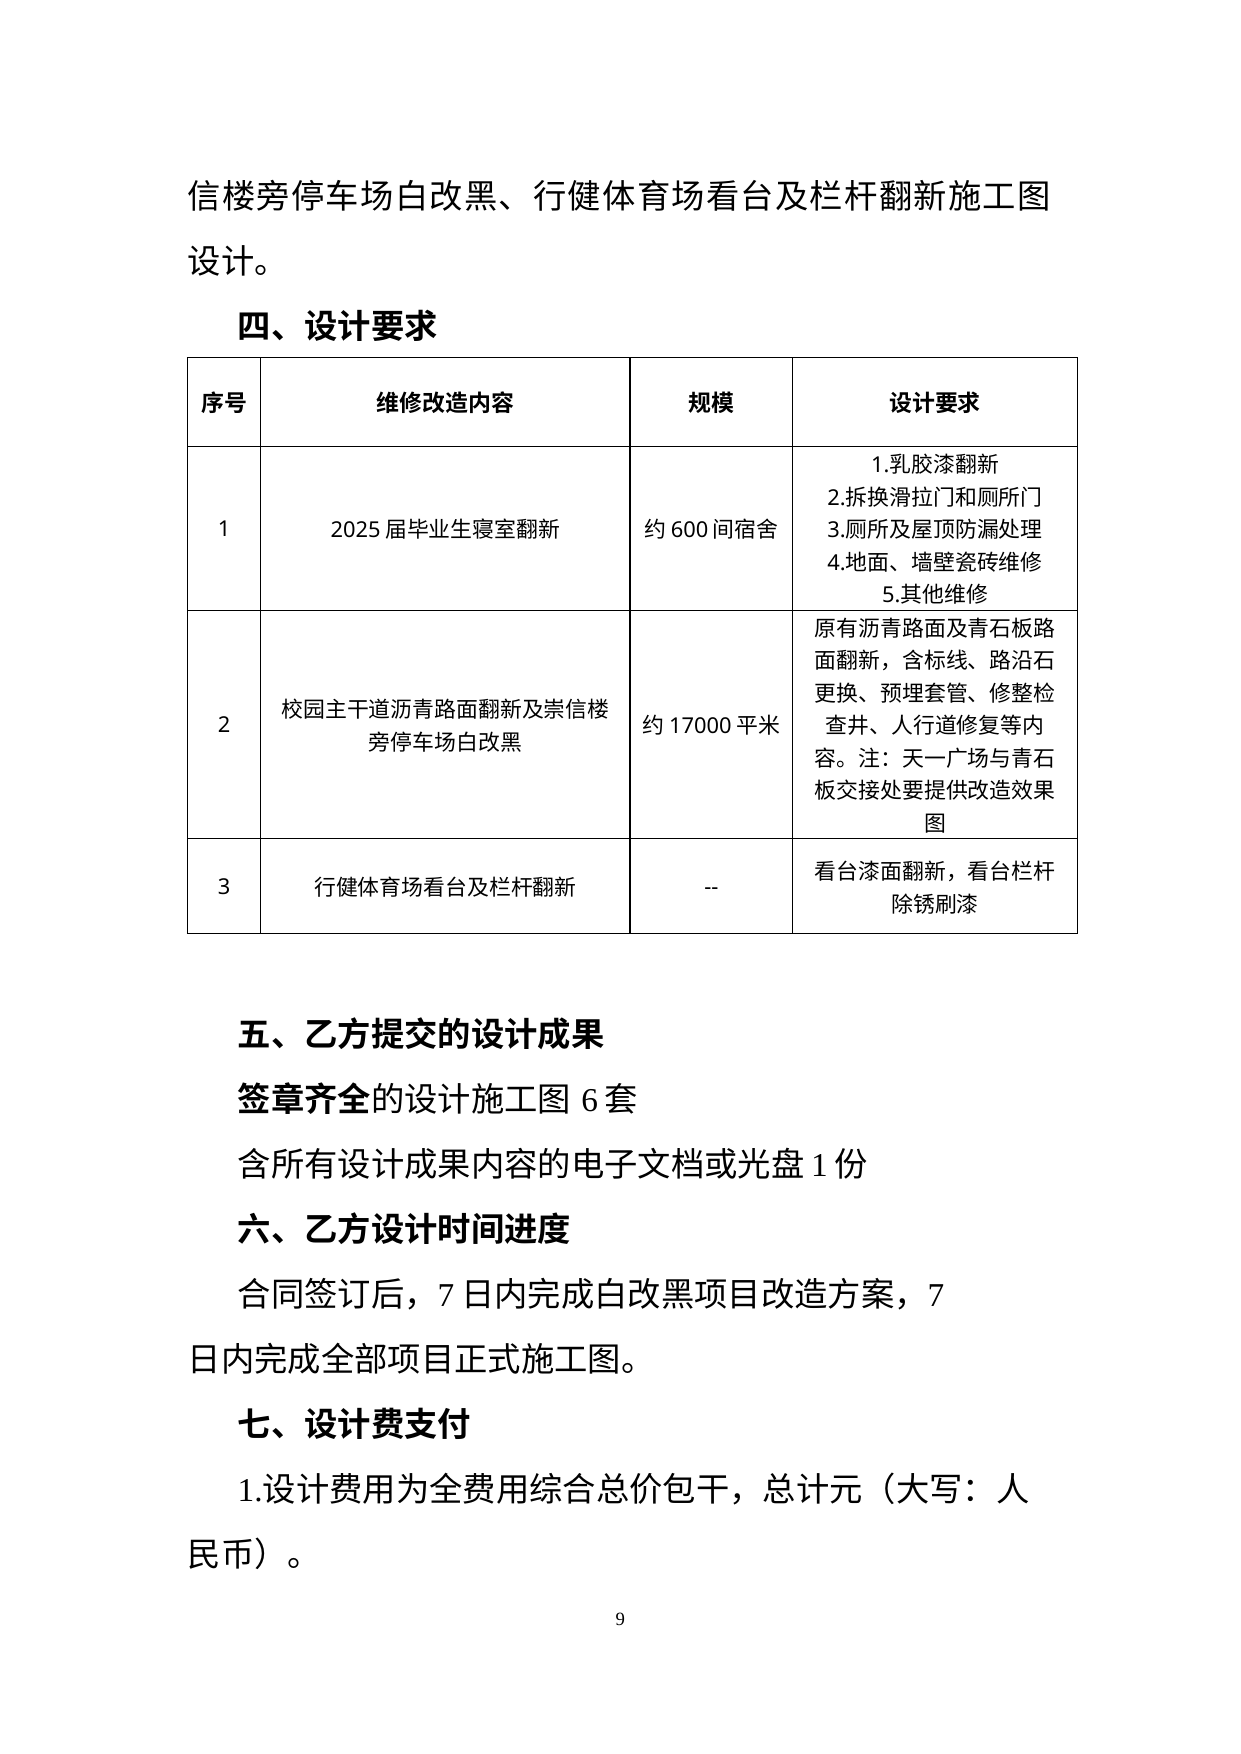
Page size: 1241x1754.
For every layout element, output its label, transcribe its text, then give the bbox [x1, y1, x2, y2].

table_cell 约17000平米 [631, 611, 792, 838]
table_cell 3 [188, 839, 260, 933]
table_header 维修改造内容 [261, 358, 629, 446]
text 含所有设计成果内容的电子文档或光盘1份 [187, 1129, 1059, 1194]
text 七、设计费支付 [187, 1389, 967, 1454]
table_cell 2025届毕业生寝室翻新 [261, 447, 629, 609]
table_cell 校园主干道沥青路面翻新及崇信楼旁停车场白改黑 [261, 611, 629, 838]
table_cell 1 [188, 447, 260, 609]
text 五、乙方提交的设计成果 [187, 999, 967, 1064]
table_header 设计要求 [793, 358, 1077, 446]
text 1.设计费用为全费用综合总价包干，总计元（大写：人民币）。 [187, 1454, 1044, 1584]
table_cell 2 [188, 611, 260, 838]
text 合同签订后，7日内完成白改黑项目改造方案，7日内完成全部项目正式施工图。 [187, 1259, 967, 1389]
table_cell 约600间宿舍 [631, 447, 792, 609]
table_cell 行健体育场看台及栏杆翻新 [261, 839, 629, 933]
table_cell 1.乳胶漆翻新 2.拆换滑拉门和厕所门 3.厕所及屋顶防漏处理 4.地面、墙壁瓷砖维修 5.其他维修 [793, 447, 1077, 609]
table_header 规模 [631, 358, 792, 446]
table_cell 看台漆面翻新，看台栏杆除锈刷漆 [793, 839, 1077, 933]
text 签章齐全的设计施工图 6套 [187, 1064, 967, 1129]
table_cell 原有沥青路面及青石板路面翻新，含标线、路沿石更换、预埋套管、修整检查井、人行道修复等内容。注：天一广场与青石板交接处要提供改造效果图 [793, 611, 1077, 838]
table_cell -- [631, 839, 792, 933]
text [187, 162, 1052, 292]
text 六、乙方设计时间进度 [187, 1194, 967, 1259]
table_header 序号 [188, 358, 260, 446]
text 四、设计要求 [187, 292, 967, 357]
